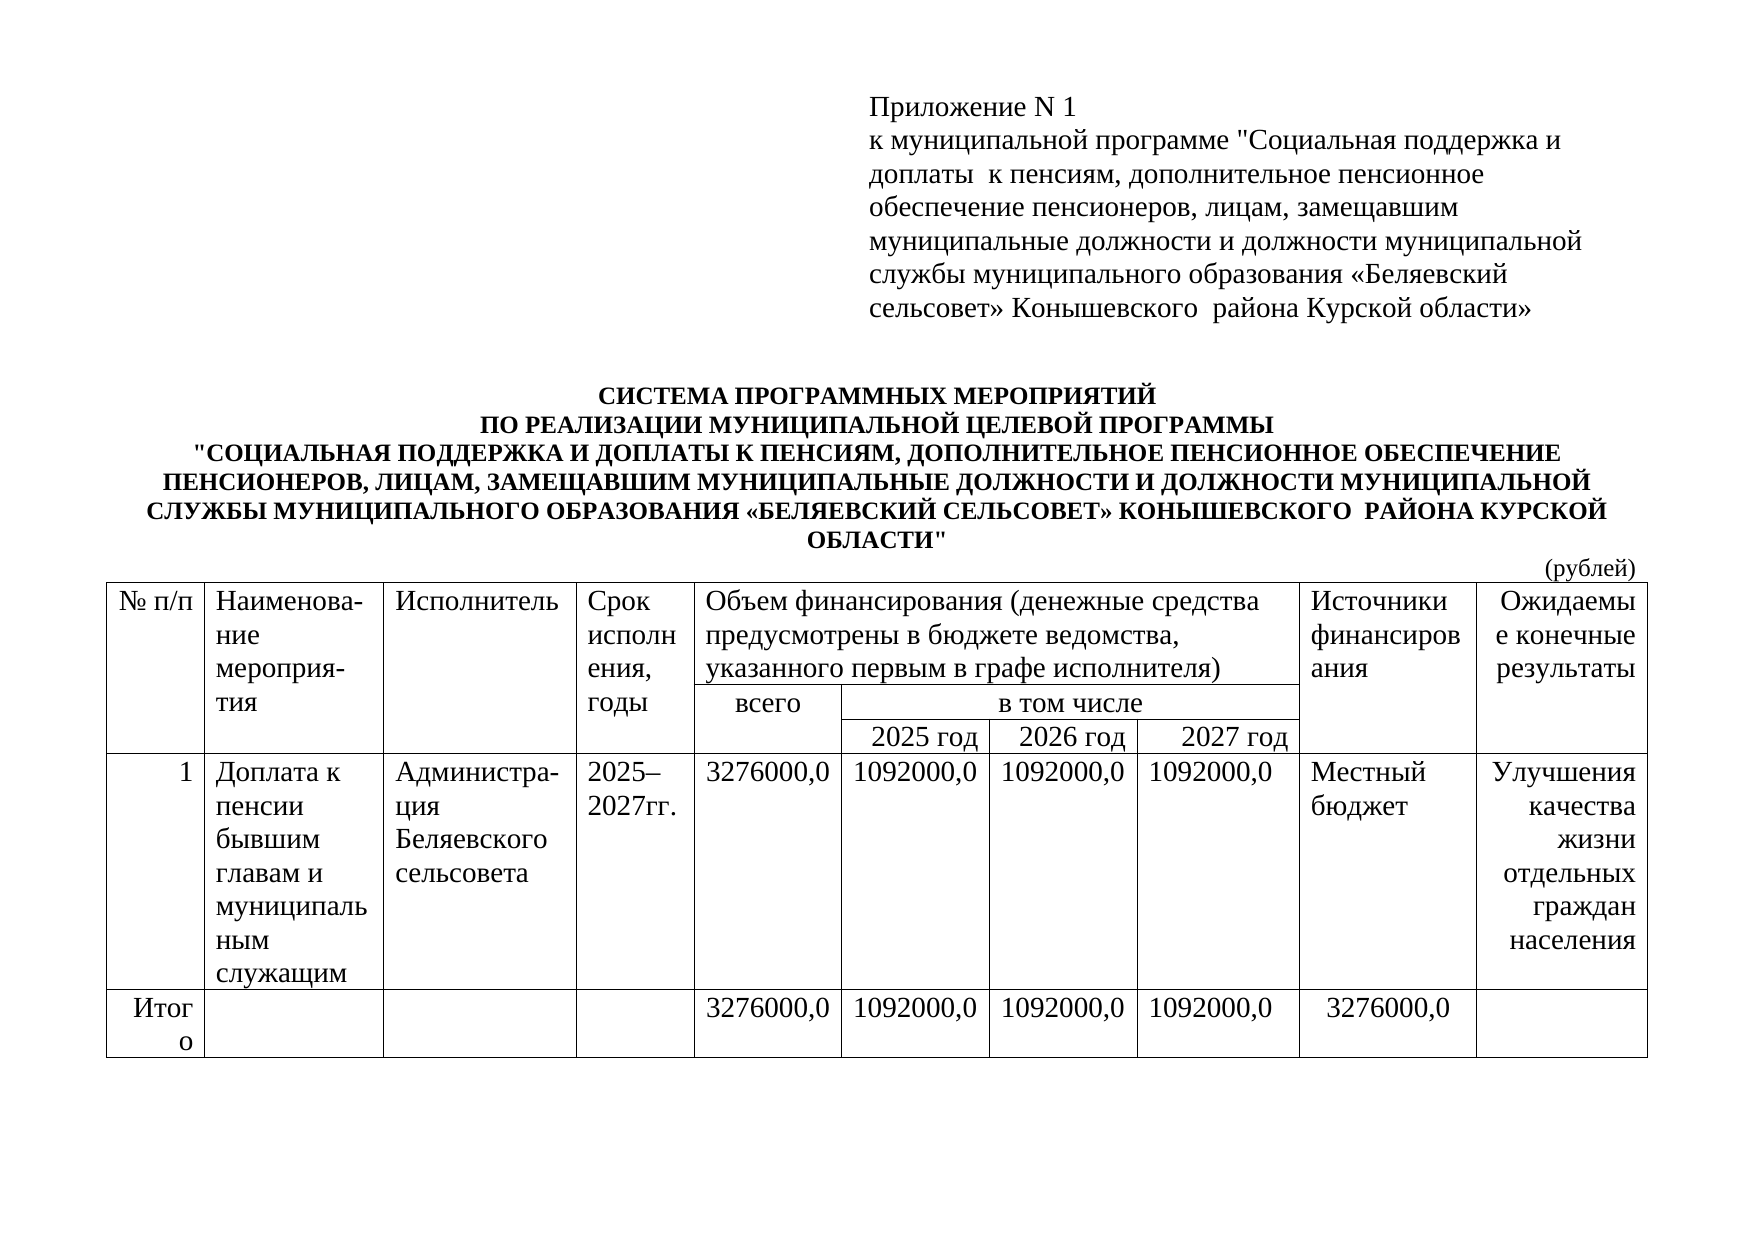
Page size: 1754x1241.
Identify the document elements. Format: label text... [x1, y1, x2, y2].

table_header Приложение N 1 к муниципальной программе "Социальная поддержка и доплаты к пенсиям, дополнительное пенсионное обеспечение пенсионеров, лицам, замещавшим муниципальные должности и должности муниципальной службы муниципального образования «Беляевский сельсовет» Конышевского района Курской области» [858, 89, 1647, 323]
table_cell [205, 990, 383, 1057]
table_cell [1477, 990, 1647, 1057]
table_header Срок исполнения, годы [577, 583, 694, 753]
table_header Исполнитель [384, 583, 576, 753]
table_cell Местный бюджет [1300, 754, 1476, 989]
table_header Объем финансирования (денежные средства предусмотрены в бюджете ведомства, указанного первым в графе исполнителя) [695, 583, 1299, 684]
table_cell 2027 год [1138, 720, 1299, 753]
table_header Ожидаемые конечные результаты [1477, 583, 1647, 753]
table_header № п/п [107, 583, 204, 753]
table_cell Улучшения качества жизни отдельных граждан населения [1477, 754, 1647, 989]
table_cell 1092000,0 [842, 754, 989, 989]
table_cell 2025 год [842, 720, 989, 753]
table_cell 3276000,0 [1300, 990, 1476, 1057]
table_cell [384, 990, 576, 1057]
table_cell 1092000,0 [1138, 990, 1299, 1057]
table_cell всего [695, 685, 841, 753]
title СИСТЕМА ПРОГРАММНЫХ МЕРОПРИЯТИЙ [118, 381, 1636, 410]
table_header Наименова-ние мероприя- тия [205, 583, 383, 753]
title "Социальная поддержка и доплаты к пенсиям, дополнительное пенсионное обеспечение пенсионеров, лицам, замещавшим муниципальные должности и должности муниципальной службы муниципального образования «Беляевский сельсовет» конышевского района Курской области" [118, 438, 1636, 553]
text (рублей) [118, 553, 1636, 582]
table_cell [577, 990, 694, 1057]
table_cell 1092000,0 [1138, 754, 1299, 989]
table_cell 2025– 2027гг. [577, 754, 694, 989]
table_cell Доплата к пенсии бывшим главам и муниципальным служащим [205, 754, 383, 989]
table_cell Администра-ция Беляевского сельсовета [384, 754, 576, 989]
table_cell в том числе [842, 685, 1299, 718]
table_cell Итого [107, 990, 204, 1057]
table_cell 1092000,0 [990, 990, 1137, 1057]
table_header Источники финансирования [1300, 583, 1476, 753]
table_cell 1 [107, 754, 204, 989]
table_cell 1092000,0 [990, 754, 1137, 989]
title ПО РЕАЛИЗАЦИИ МУНИЦИПАЛЬНОЙ ЦЕЛЕВОЙ ПРОГРАММЫ [118, 410, 1636, 438]
table_cell 3276000,0 [695, 754, 841, 989]
table_cell 1092000,0 [842, 990, 989, 1057]
table_cell 2026 год [990, 720, 1137, 753]
table_cell 3276000,0 [695, 990, 841, 1057]
